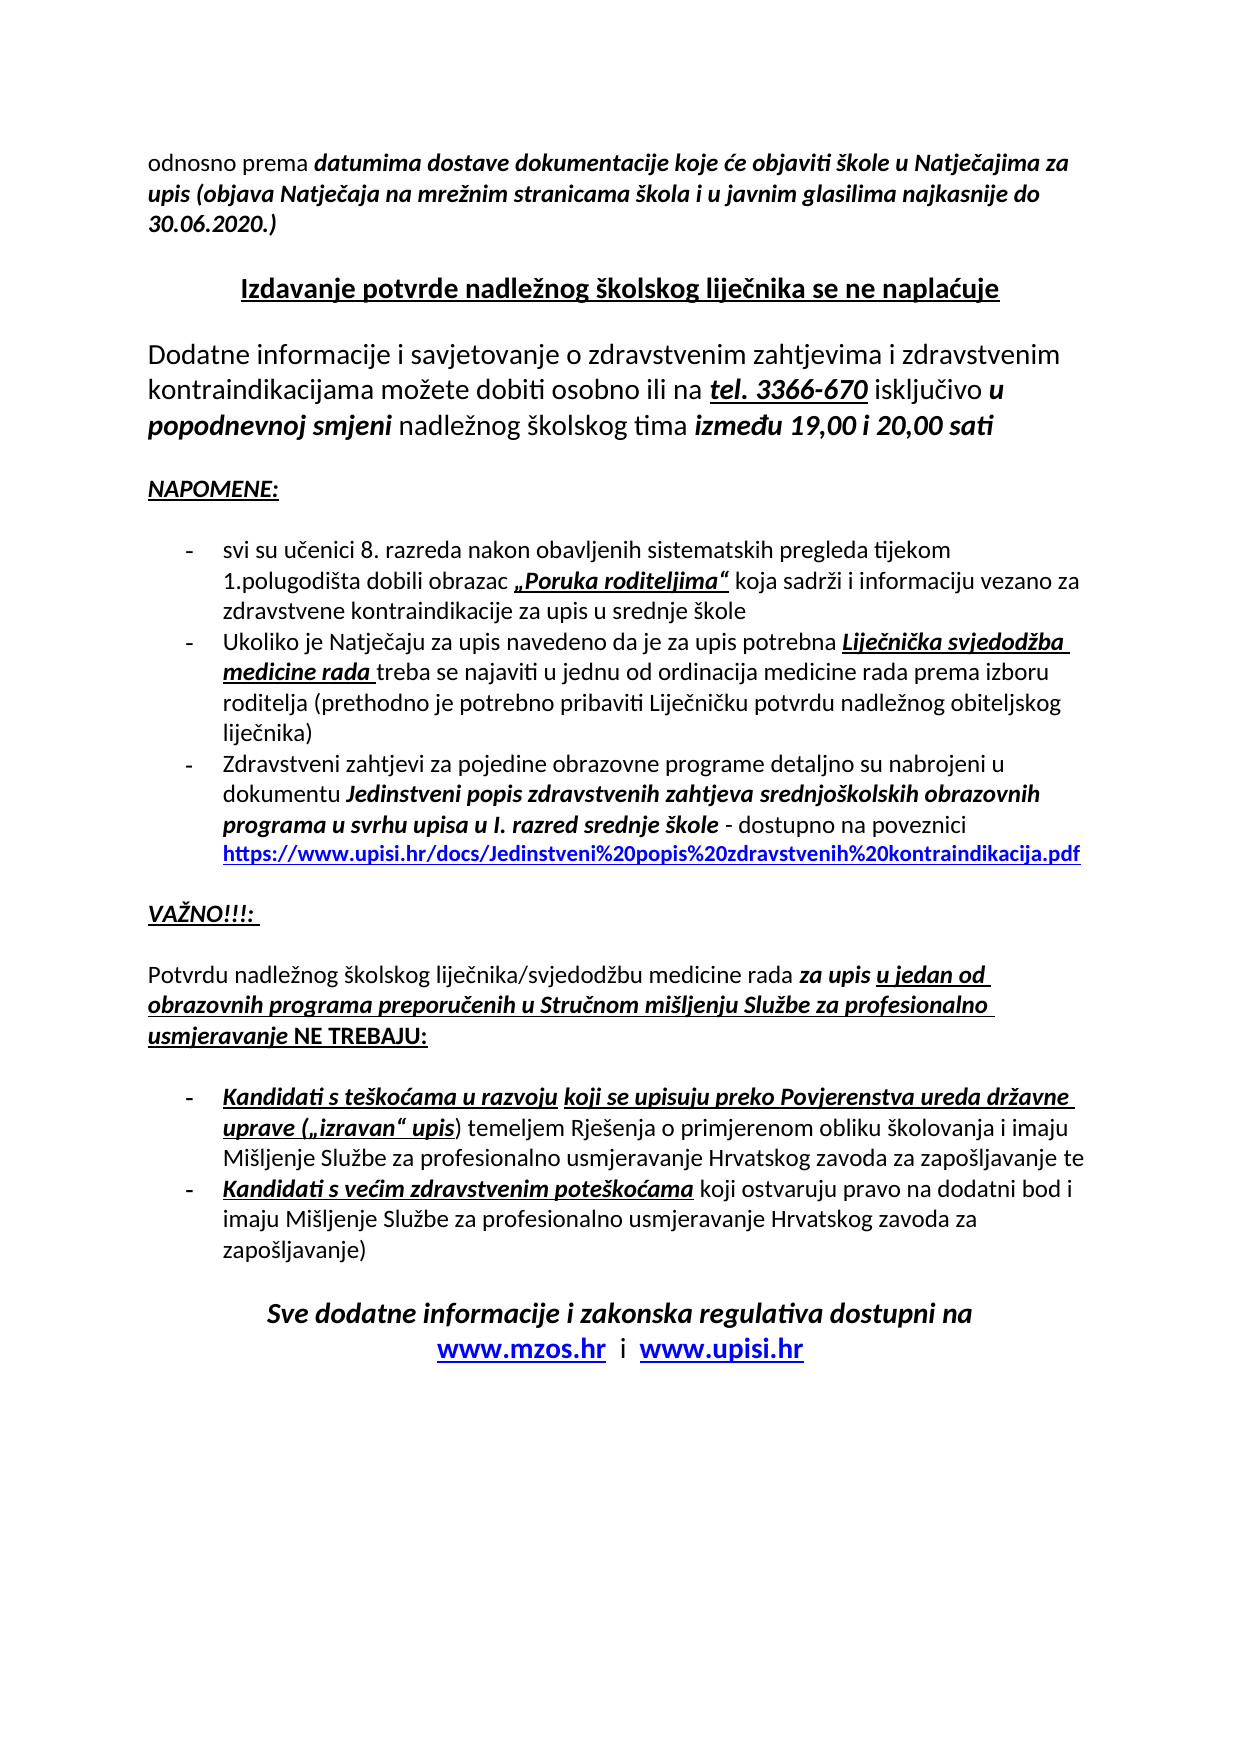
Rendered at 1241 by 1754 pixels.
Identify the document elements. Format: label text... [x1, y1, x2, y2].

text www.mzos.hr i www.upisi.hr [148, 1330, 1093, 1366]
text Potvrdu nadležnog školskog liječnika/svjedodžbu medicine rada za upis u jedan od obrazovnih programa preporučenih u Stručnom mišljenju Službe za profesionalno usmjeravanje NE TREBAJU: [148, 959, 1093, 1051]
text Sve dodatne informacije i zakonska regulativa dostupni na [148, 1295, 1093, 1330]
text NAPOMENE: [148, 473, 1093, 504]
list Ukoliko je Natječaju za upis navedeno da je za upis potrebna Liječnička svjedodžba medicine rada treba se najaviti u jednu od ordinacija medicine rada prema izboru roditelja (prethodno je potrebno pribaviti Liječničku potvrdu nadležnog obiteljskog liječnika) [185, 626, 1093, 748]
text Dodatne informacije i savjetovanje o zdravstvenim zahtjevima i zdravstvenim kontraindikacijama možete dobiti osobno ili na tel. 3366-670 isključivo u popodnevnoj smjeni nadležnog školskog tima između 19,00 i 20,00 sati [148, 336, 1093, 443]
text Izdavanje potvrde nadležnog školskog liječnika se ne naplaćuje [148, 270, 1093, 305]
list Kandidati s teškoćama u razvoju koji se upisuju preko Povjerenstva ureda državne uprave („izravan“ upis) temeljem Rješenja o primjerenom obliku školovanja i imaju Mišljenje Službe za profesionalno usmjeravanje Hrvatskog zavoda za zapošljavanje te [185, 1081, 1093, 1173]
text odnosno prema datumima dostave dokumentacije koje će objaviti škole u Natječajima za upis (objava Natječaja na mrežnim stranicama škola i u javnim glasilima najkasnije do 30.06.2020.) [148, 148, 1093, 239]
list Zdravstveni zahtjevi za pojedine obrazovne programe detaljno su nabrojeni u dokumentu Jedinstveni popis zdravstvenih zahtjeva srednjoškolskih obrazovnih programa u svrhu upisa u I. razred srednje škole - dostupno na poveznici https://www.upisi.hr/docs/Jedinstveni%20popis%20zdravstvenih%20kontraindikacija.pdf [185, 748, 1093, 867]
text VAŽNO!!!: [148, 898, 1093, 928]
list svi su učenici 8. razreda nakon obavljenih sistematskih pregleda tijekom 1.polugodišta dobili obrazac „Poruka roditeljima“ koja sadrži i informaciju vezano za zdravstvene kontraindikacije za upis u srednje škole [185, 534, 1093, 626]
list Kandidati s većim zdravstvenim poteškoćama koji ostvaruju pravo na dodatni bod i imaju Mišljenje Službe za profesionalno usmjeravanje Hrvatskog zavoda za zapošljavanje) [185, 1173, 1093, 1264]
